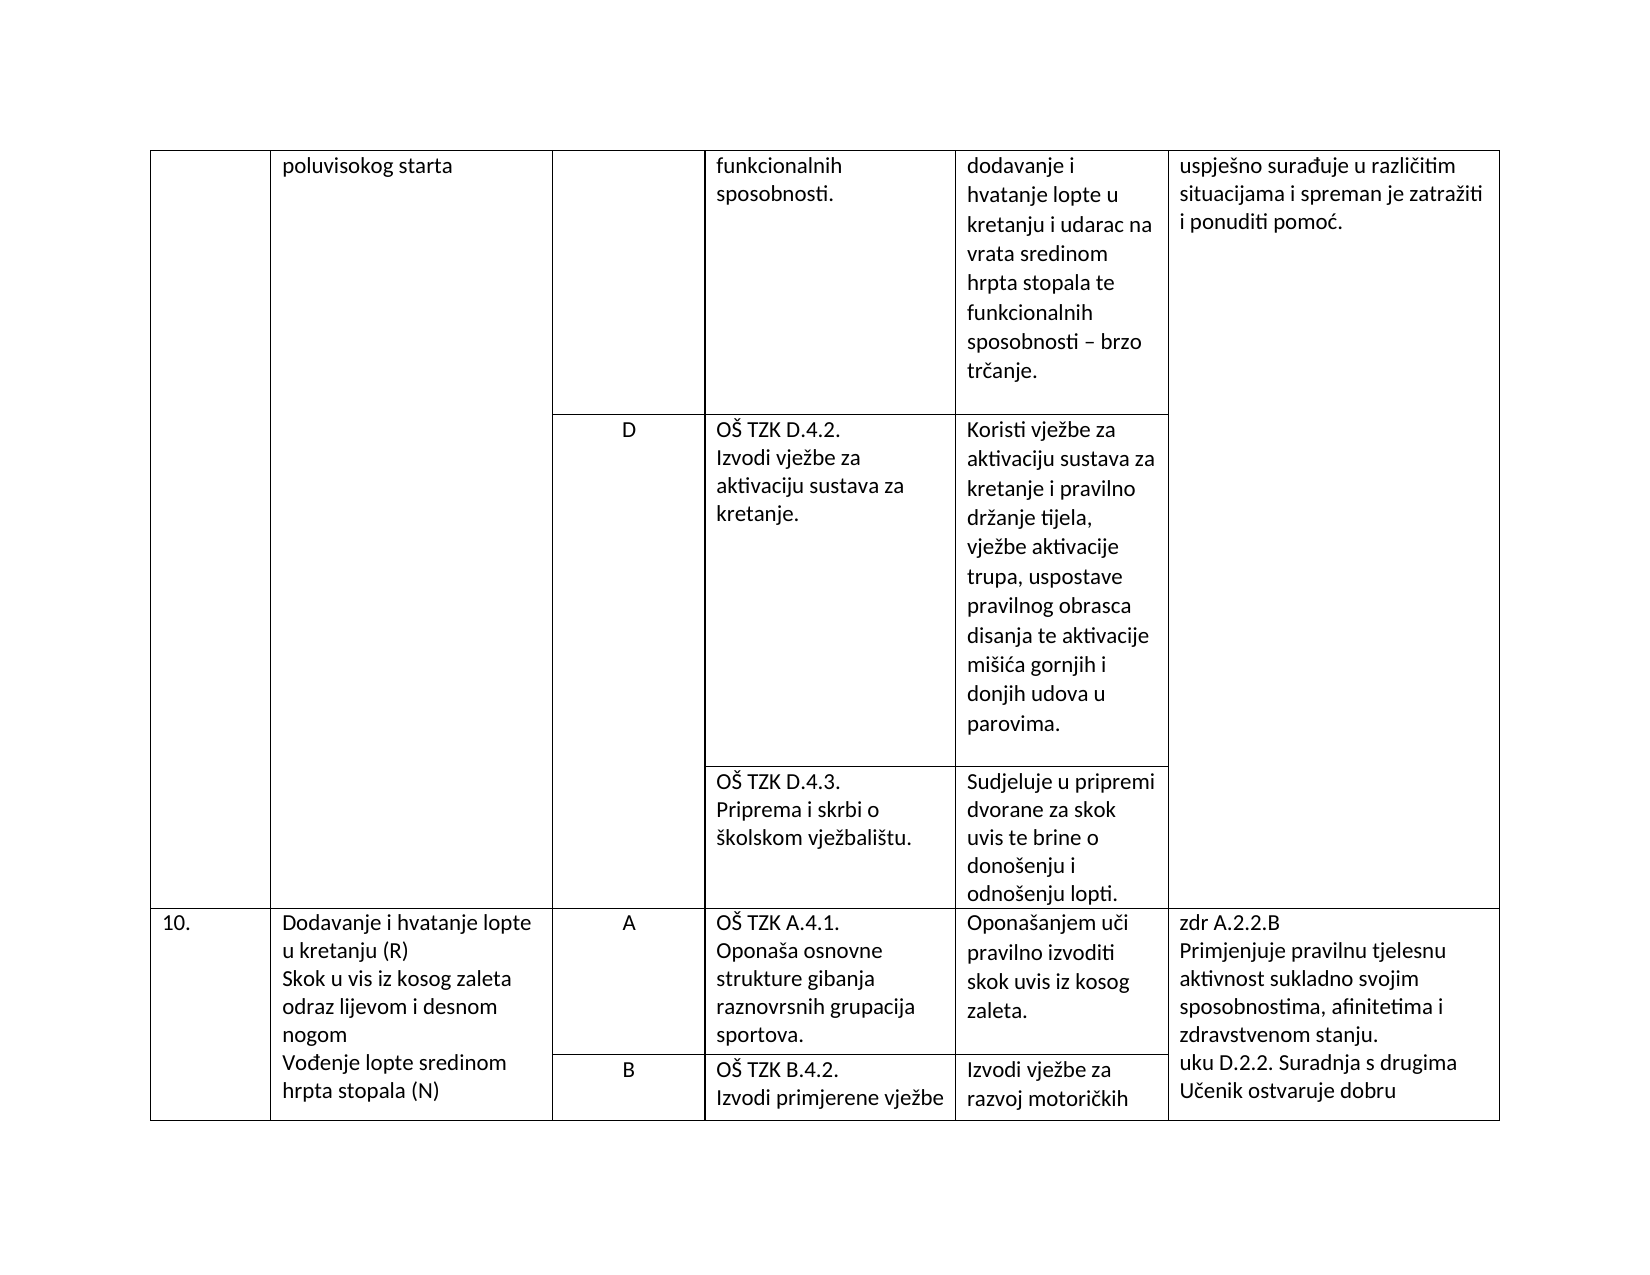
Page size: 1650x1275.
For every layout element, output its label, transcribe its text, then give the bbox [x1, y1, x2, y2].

table_cell Oponašanjem uči pravilno izvoditi skok uvis iz kosog zaleta. [956, 909, 1168, 1054]
table_cell zdr A.2.2.B Primjenjuje pravilnu tjelesnu aktivnost sukladno svojim sposobnostima, afinitetima i zdravstvenom stanju. uku D.2.2. Suradnja s drugima Učenik ostvaruje dobru komunikaciju s drugima, uspješno surađuje u različitim situacijama i spreman je zatražiti i ponuditi pomoć. [1169, 909, 1499, 1119]
table_cell Koristi vježbe za aktivaciju sustava za kretanje i pravilno držanje tijela, vježbe aktivacije trupa, uspostave pravilnog obrasca disanja te aktivacije mišića gornjih i donjih udova u parovima. [956, 415, 1168, 766]
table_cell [956, 1055, 1168, 1119]
table_cell OŠ TZK A.4.1. Oponaša osnovne strukture gibanja raznovrsnih grupacija sportova. [706, 909, 955, 1054]
table_cell OŠ TZK D.4.2. Izvodi vježbe za aktivaciju sustava za kretanje. [706, 415, 955, 766]
table_cell A [553, 909, 704, 1054]
table_cell Dodavanje i hvatanje lopte u kretanju (R) Skok u vis iz kosog zaleta odraz lijevom i desnom nogom Vođenje lopte sredinom hrpta stopala (N) Gađanje lopticom u pokretni cilj s udaljenosti do 5 m [271, 909, 552, 1119]
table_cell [706, 1055, 955, 1119]
table_cell 10. [151, 909, 270, 1119]
table_cell OŠ TZK D.4.3. Priprema i skrbi o školskom vježbalištu. [706, 767, 955, 907]
table_cell Sudjeluje u pripremi dvorane za skok uvis te brine o donošenju i odnošenju lopti. [956, 767, 1168, 907]
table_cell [956, 151, 1168, 414]
table_cell B [553, 151, 704, 414]
table_cell D [553, 415, 704, 907]
table_cell B [553, 1055, 704, 1119]
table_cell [706, 151, 955, 414]
